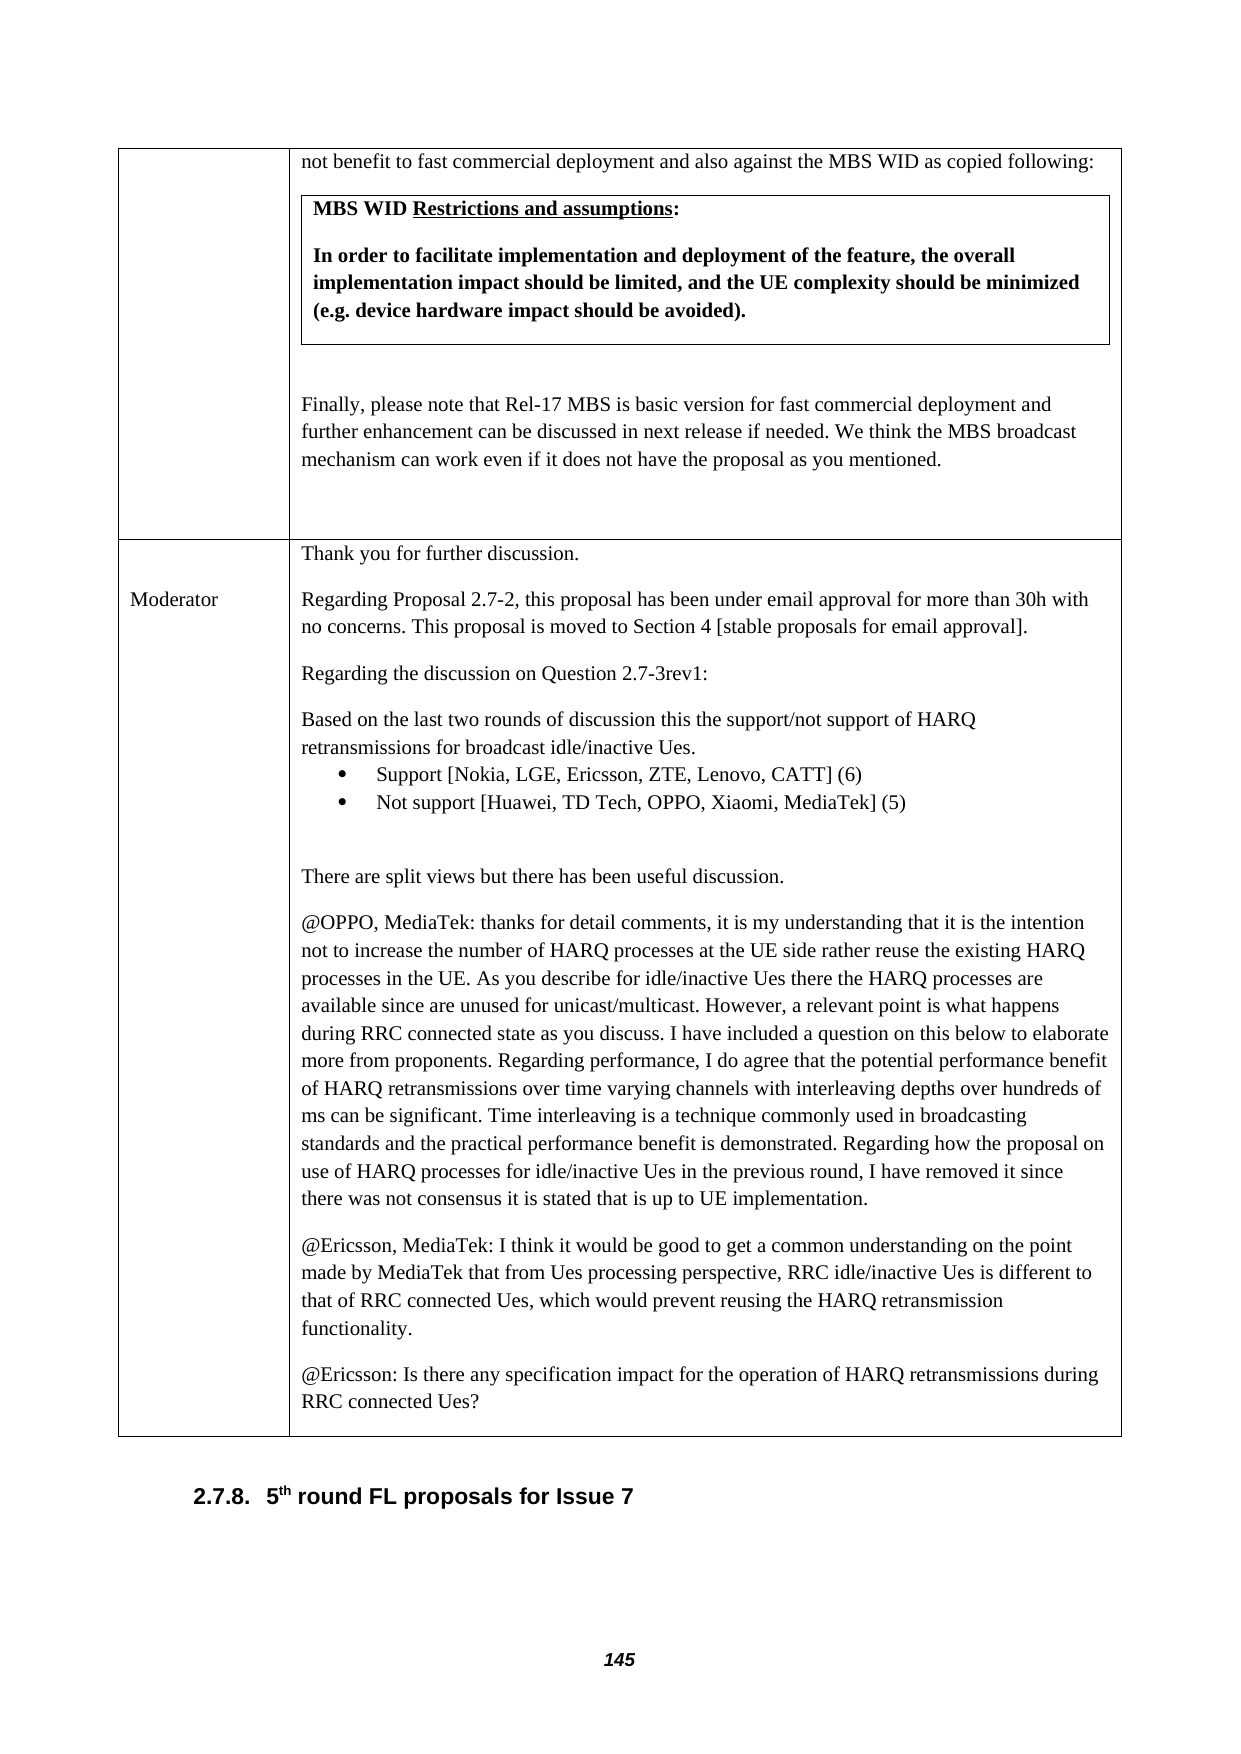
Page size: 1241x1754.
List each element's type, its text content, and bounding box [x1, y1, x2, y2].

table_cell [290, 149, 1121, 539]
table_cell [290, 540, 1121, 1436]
subtitle 5th round FL proposals for Issue 7 [193, 1483, 1122, 1509]
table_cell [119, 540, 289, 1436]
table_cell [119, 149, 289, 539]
